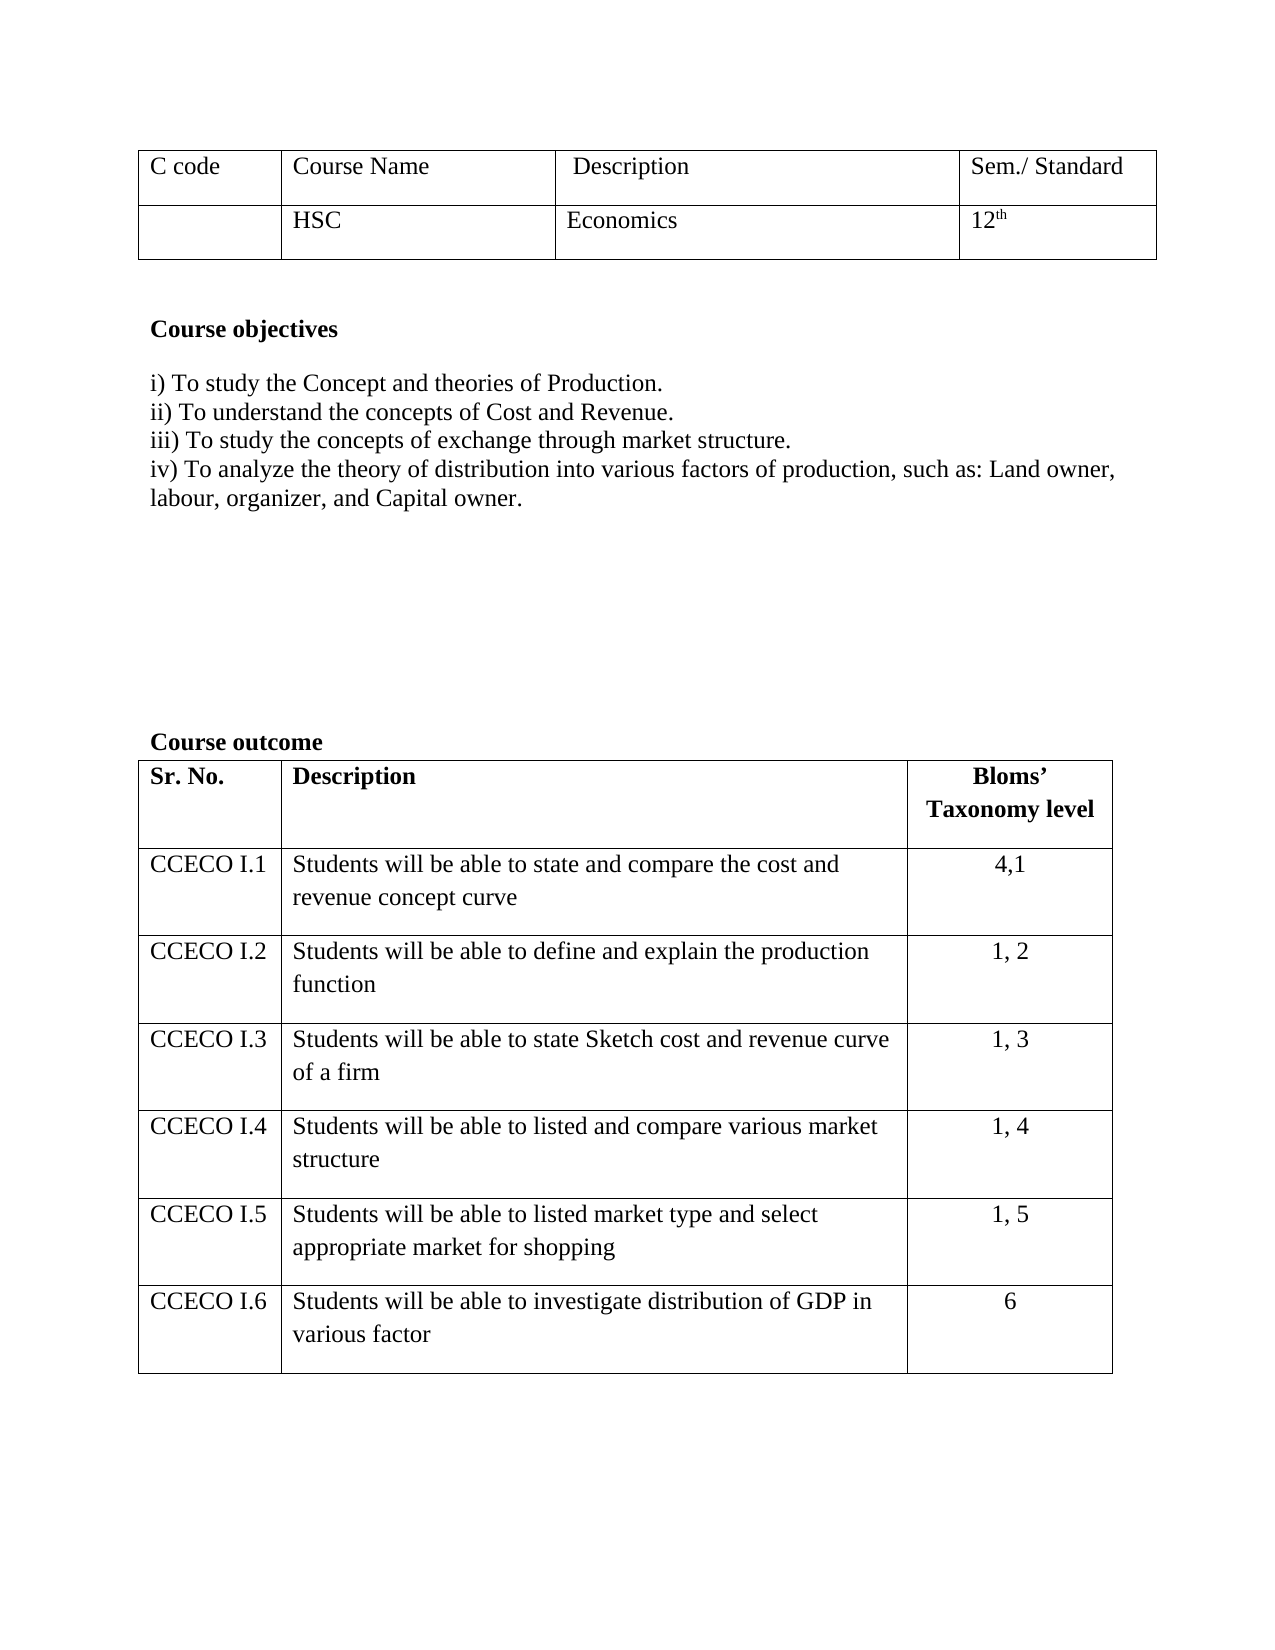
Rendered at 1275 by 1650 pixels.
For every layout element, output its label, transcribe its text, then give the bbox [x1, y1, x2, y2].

table_cell CCECO I.5 [139, 1199, 281, 1285]
table_cell 6 [908, 1286, 1112, 1373]
table_header Course Name [282, 151, 555, 204]
table_cell Economics [556, 206, 959, 259]
table_header Sr. No. [139, 761, 281, 848]
table_cell CCECO I.1 [139, 849, 281, 935]
table_cell Students will be able to listed and compare various market structure [282, 1111, 907, 1198]
table_cell 1, 2 [908, 936, 1112, 1023]
table_cell CCECO I.3 [139, 1024, 281, 1110]
table_cell [139, 206, 281, 259]
table_cell Students will be able to state and compare the cost and revenue concept curve [282, 849, 907, 935]
table_header Bloms’ Taxonomy level [908, 761, 1112, 848]
table_cell CCECO I.2 [139, 936, 281, 1023]
text Course objectives [150, 314, 1125, 343]
table_cell 1, 5 [908, 1199, 1112, 1285]
text ii) To understand the concepts of Cost and Revenue. [150, 397, 1125, 426]
text iv) To analyze the theory of distribution into various factors of production, such as: Land owner, labour, organizer, and Capital owner. [150, 454, 1125, 512]
table_header C code [139, 151, 281, 204]
table_header Sem./ Standard [960, 151, 1156, 204]
text iii) To study the concepts of exchange through market structure. [150, 426, 1125, 454]
table_header Description [282, 761, 907, 848]
table_cell CCECO I.4 [139, 1111, 281, 1198]
table_cell Students will be able to investigate distribution of GDP in various factor [282, 1286, 907, 1373]
text i) To study the Concept and theories of Production. [150, 368, 1125, 397]
table_cell Students will be able to state Sketch cost and revenue curve of a firm [282, 1024, 907, 1110]
table_cell 12th [960, 206, 1156, 259]
table_cell Students will be able to listed market type and select appropriate market for shopping [282, 1199, 907, 1285]
table_cell 1, 4 [908, 1111, 1112, 1198]
table_cell 4,1 [908, 849, 1112, 935]
table_cell Students will be able to define and explain the production function [282, 936, 907, 1023]
table_cell HSC [282, 206, 555, 259]
text Course outcome [150, 727, 1125, 756]
table_cell CCECO I.6 [139, 1286, 281, 1373]
table_cell 1, 3 [908, 1024, 1112, 1110]
table_header Description [556, 151, 959, 204]
